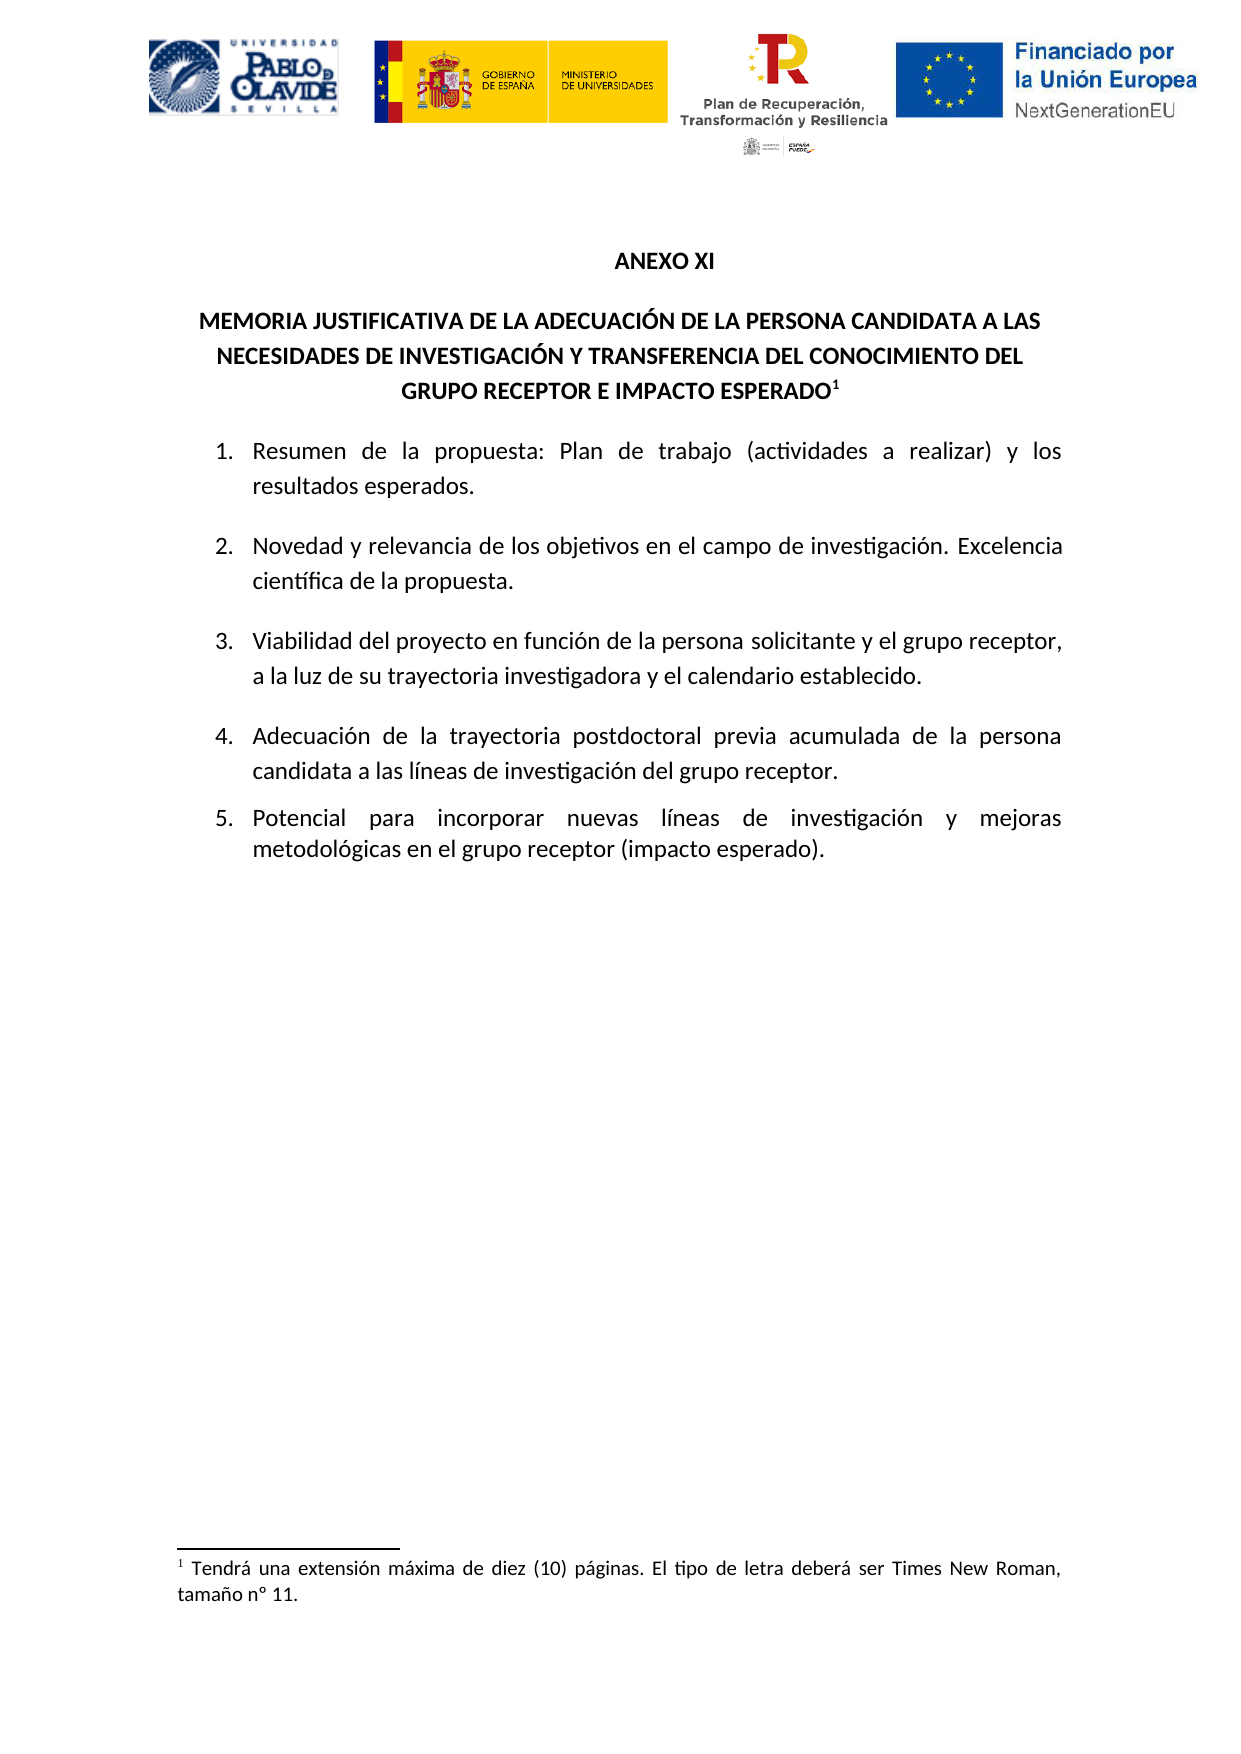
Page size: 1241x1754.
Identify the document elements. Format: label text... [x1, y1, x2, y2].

text MEMORIA JUSTIFICATIVA DE LA ADECUACIÓN DE LA PERSONA CANDIDATA A LAS NECESIDADES DE INVESTIGACIÓN Y TRANSFERENCIA DEL CONOCIMIENTO DEL GRUPO RECEPTOR E IMPACTO ESPERADO [177, 305, 1063, 406]
picture [372, 17, 1205, 168]
picture [149, 38, 340, 117]
list Adecuación de la trayectoria postdoctoral previa acumulada de la persona candidata a las líneas de investigación del grupo receptor. [215, 720, 1063, 786]
list Viabilidad del proyecto en función de la persona solicitante y el grupo receptor, a la luz de su trayectoria investigadora y el calendario establecido. [215, 625, 1063, 691]
list Potencial para incorporar nuevas líneas de investigación y mejoras metodológicas en el grupo receptor (impacto esperado). [215, 802, 1063, 863]
list Resumen de la propuesta: Plan de trabajo (actividades a realizar) y los resultados esperados. [215, 435, 1063, 501]
list Novedad y relevancia de los objetivos en el campo de investigación. Excelencia científica de la propuesta. [215, 530, 1063, 596]
text ANEXO XI [192, 185, 753, 276]
